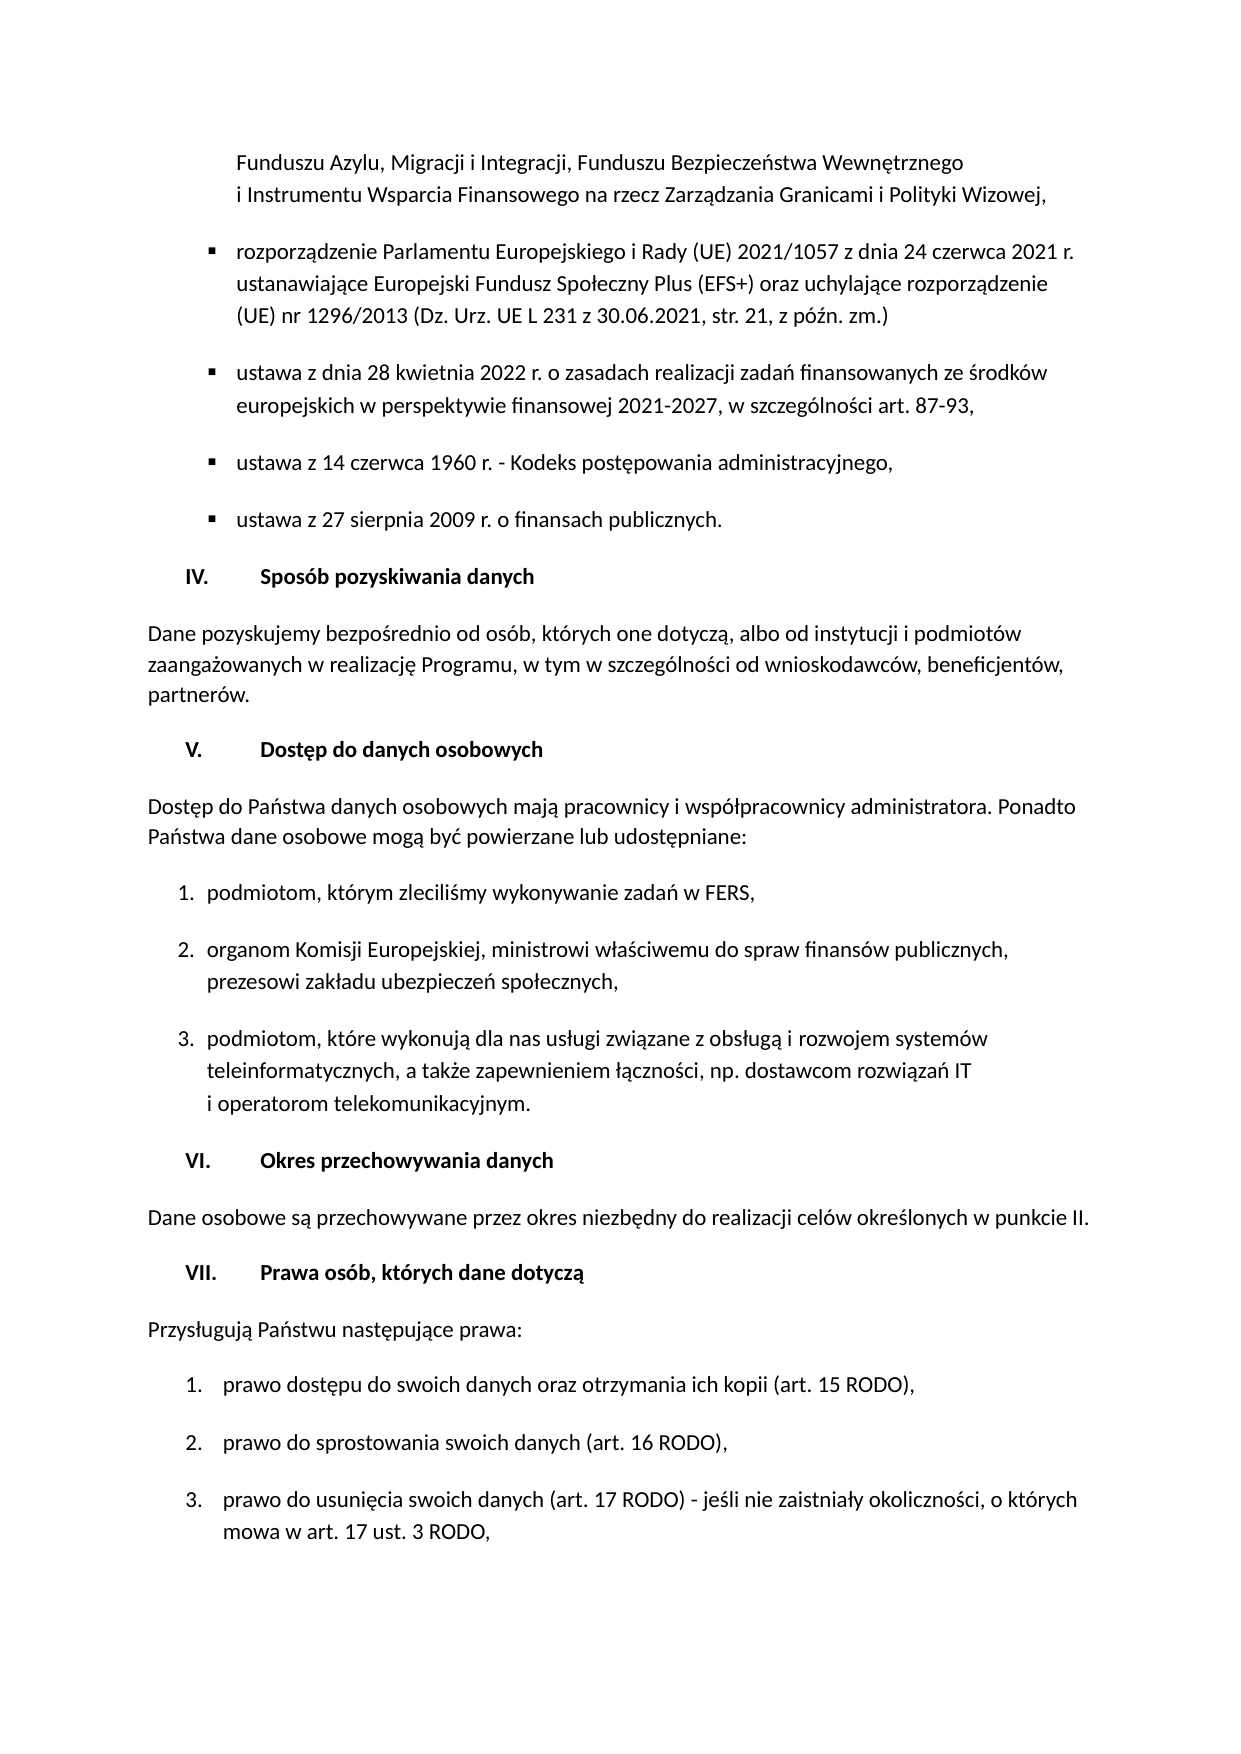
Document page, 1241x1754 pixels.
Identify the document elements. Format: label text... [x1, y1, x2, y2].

text Przysługują Państwu następujące prawa: [148, 1315, 1093, 1343]
list ustawa z 27 sierpnia 2009 r. o finansach publicznych. [207, 505, 1093, 533]
list Sposób pozyskiwania danych [185, 562, 1093, 590]
list ustawa z dnia 28 kwietnia 2022 r. o zasadach realizacji zadań finansowanych ze środków europejskich w perspektywie finansowej 2021-2027, w szczególności art. 87-93, [207, 358, 1093, 419]
list ustawa z 14 czerwca 1960 r. - Kodeks postępowania administracyjnego, [207, 448, 1093, 476]
list Okres przechowywania danych [185, 1146, 1093, 1174]
list Dostęp do danych osobowych [185, 735, 1093, 763]
list prawo dostępu do swoich danych oraz otrzymania ich kopii (art. 15 RODO), [185, 1371, 1093, 1399]
text Dane pozyskujemy bezpośrednio od osób, których one dotyczą, albo od instytucji i podmiotów zaangażowanych w realizację Programu, w tym w szczególności od wnioskodawców, beneficjentów, partnerów. [148, 619, 1093, 708]
list prawo do usunięcia swoich danych (art. 17 RODO) - jeśli nie zaistniały okoliczności, o których mowa w art. 17 ust. 3 RODO, [185, 1485, 1093, 1545]
text Dostęp do Państwa danych osobowych mają pracownicy i współpracownicy administratora. Ponadto Państwa dane osobowe mogą być powierzane lub udostępniane: [148, 792, 1093, 851]
list rozporządzenie Parlamentu Europejskiego i Rady (UE) 2021/1057 z dnia 24 czerwca 2021 r. ustanawiające Europejski Fundusz Społeczny Plus (EFS+) oraz uchylające rozporządzenie (UE) nr 1296/2013 (Dz. Urz. UE L 231 z 30.06.2021, str. 21, z późn. zm.) [207, 237, 1093, 329]
list organom Komisji Europejskiej, ministrowi właściwemu do spraw finansów publicznych, prezesowi zakładu ubezpieczeń społecznych, [177, 935, 1093, 995]
list Prawa osób, których dane dotyczą [185, 1258, 1093, 1286]
list prawo do sprostowania swoich danych (art. 16 RODO), [185, 1428, 1093, 1456]
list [207, 148, 1093, 208]
list podmiotom, którym zleciliśmy wykonywanie zadań w FERS, [177, 878, 1093, 906]
list podmiotom, które wykonują dla nas usługi związane z obsługą i rozwojem systemów teleinformatycznych, a także zapewnieniem łączności, np. dostawcom rozwiązań IT i operatorom telekomunikacyjnym. [177, 1024, 1093, 1117]
text Dane osobowe są przechowywane przez okres niezbędny do realizacji celów określonych w punkcie II. [148, 1203, 1093, 1231]
